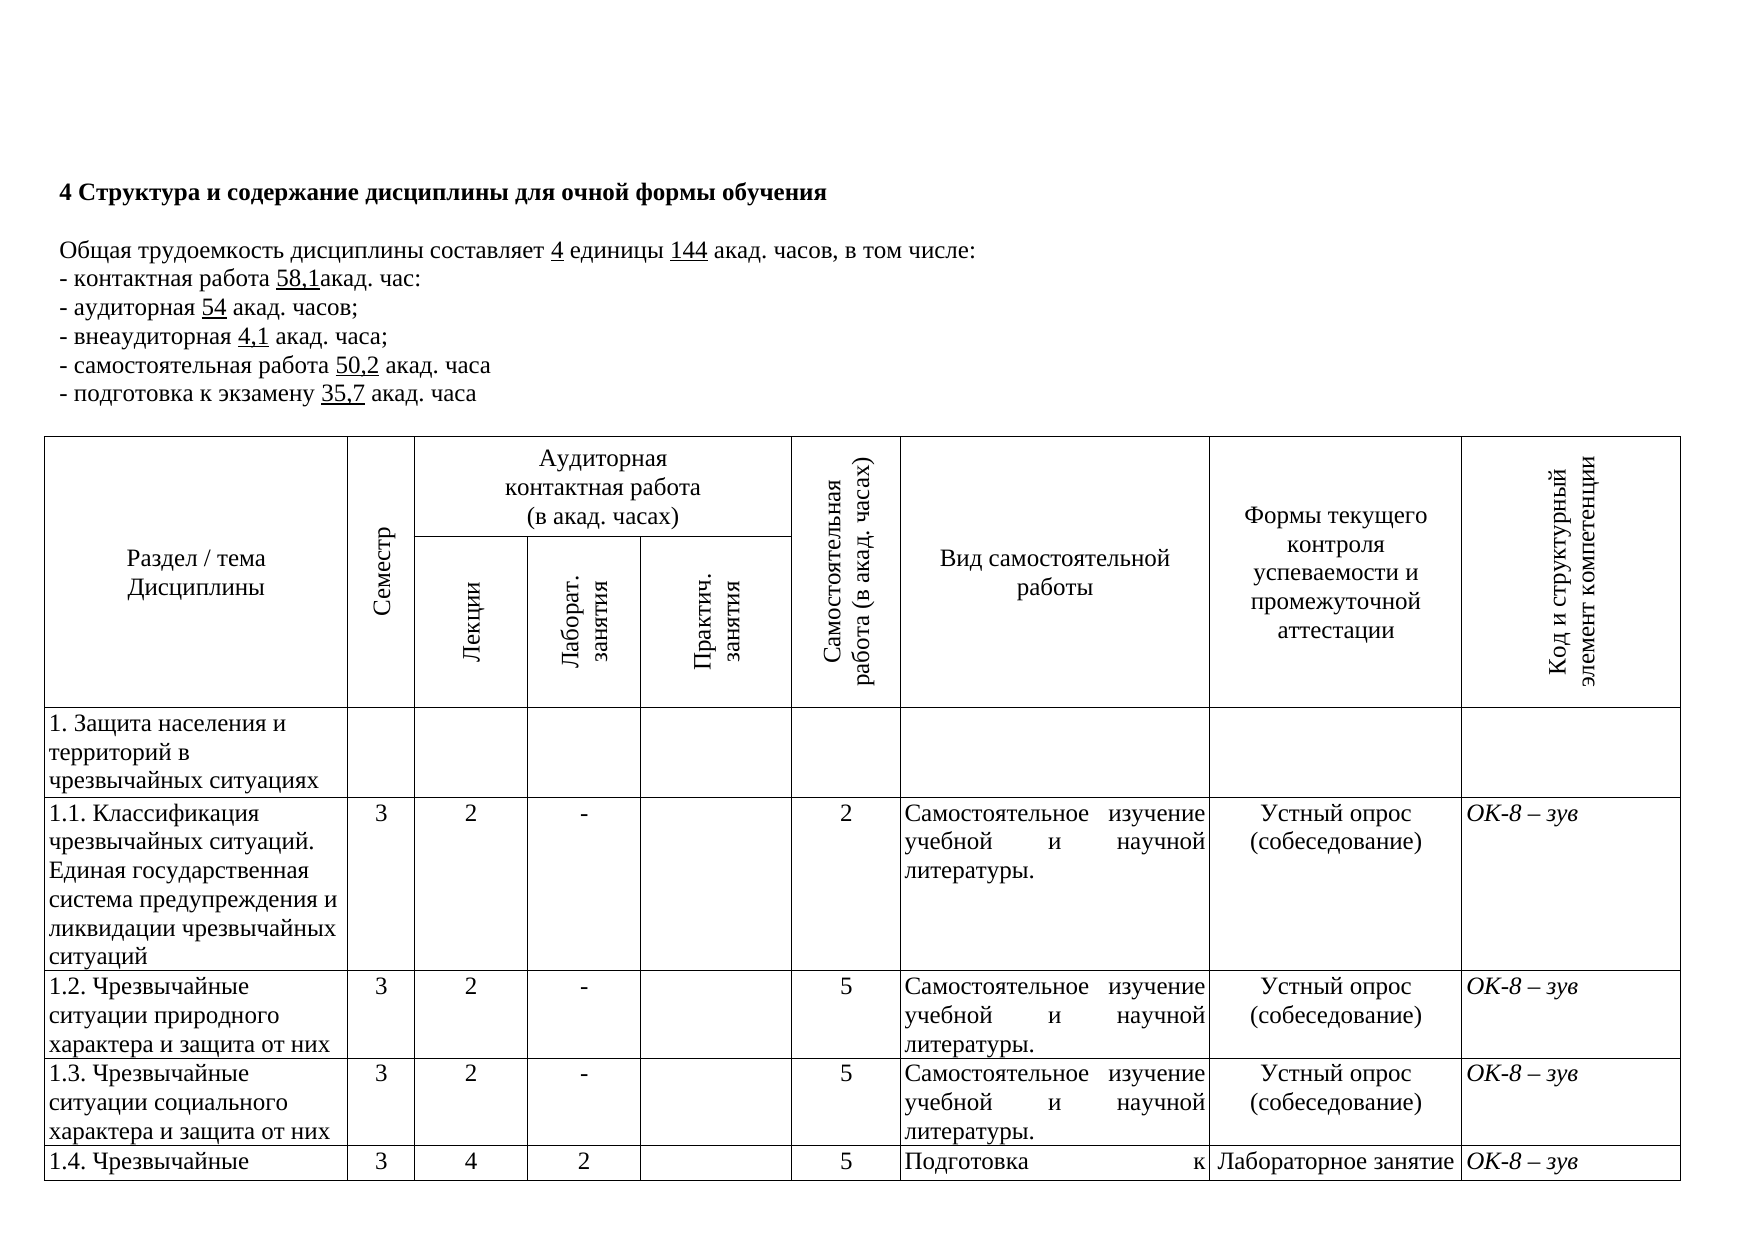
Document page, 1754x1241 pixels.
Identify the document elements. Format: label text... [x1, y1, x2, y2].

table_cell 2 [792, 798, 900, 970]
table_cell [45, 1146, 347, 1180]
table_cell Лаборат. занятия [528, 537, 640, 707]
table_cell 3 [348, 971, 414, 1057]
table_header Аудиторная контактная работа (в акад. часах) [415, 437, 791, 536]
table_cell 5 [792, 1059, 900, 1145]
text - аудиторная 54 акад. часов; [0, 292, 1636, 321]
table_cell [348, 708, 414, 797]
table_cell [641, 708, 791, 797]
table_cell 2 [415, 798, 527, 970]
table_cell 2 [415, 971, 527, 1057]
text Общая трудоемкость дисциплины составляет 4 единицы 144 акад. часов, в том числе: [0, 235, 1636, 263]
table_cell 1.1. Классификация чрезвычайных ситуаций. Единая государственная система предупреждения и ликвидации чрезвычайных ситуаций [45, 798, 347, 970]
table_cell [1462, 708, 1680, 797]
table_cell 3 [348, 1146, 414, 1180]
table_cell Устный опрос (собеседование) [1210, 1059, 1461, 1145]
table_header Код и структурный элемент компетенции [1462, 437, 1680, 707]
table_cell 2 [528, 1146, 640, 1180]
table_header Самостоятельная работа (в акад. часах) [792, 437, 900, 707]
table_cell - [528, 1059, 640, 1145]
table_cell [641, 798, 791, 970]
table_cell [1210, 708, 1461, 797]
table_cell Самостоятельное изучение учебной и научной литературы. [901, 971, 1209, 1057]
table_cell 1. Защита населения и территорий в чрезвычайных ситуациях [45, 708, 347, 797]
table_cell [1210, 1146, 1461, 1180]
table_cell ОК-8 – зув [1462, 1059, 1680, 1145]
text - самостоятельная работа 50,2 акад. часа [0, 350, 1636, 378]
table_cell ОК-8 – зув [1462, 1146, 1680, 1180]
table_cell 2 [415, 1059, 527, 1145]
table_cell Лекции [415, 537, 527, 707]
table_cell Самостоятельное изучение учебной и научной литературы. [901, 1059, 1209, 1145]
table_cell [901, 1146, 1209, 1180]
table_cell ОК-8 – зув [1462, 798, 1680, 970]
table_cell 5 [792, 971, 900, 1057]
table_header Раздел / тема Дисциплины [45, 437, 347, 707]
table_cell 3 [348, 1059, 414, 1145]
table_cell Устный опрос (собеседование) [1210, 971, 1461, 1057]
text 4 Структура и содержание дисциплины для очной формы обучения [0, 177, 1636, 206]
table_cell Устный опрос (собеседование) [1210, 798, 1461, 970]
table_cell [415, 708, 527, 797]
table_cell [641, 1059, 791, 1145]
table_cell 5 [792, 1146, 900, 1180]
text - подготовка к экзамену 35,7 акад. часа [0, 378, 1636, 407]
table_cell [528, 708, 640, 797]
table_header Семестр [348, 437, 414, 707]
text - контактная работа 58,1акад. час: [0, 263, 1636, 292]
table_cell 3 [348, 798, 414, 970]
table_cell Самостоятельное изучение учебной и научной литературы. [901, 798, 1209, 970]
table_cell 4 [415, 1146, 527, 1180]
table_cell [792, 708, 900, 797]
table_cell [901, 708, 1209, 797]
table_cell ОК-8 – зув [1462, 971, 1680, 1057]
table_cell [641, 971, 791, 1057]
table_cell 1.3. Чрезвычайные ситуации социального характера и защита от них [45, 1059, 347, 1145]
table_cell [641, 1146, 791, 1180]
table_cell Практич. занятия [641, 537, 791, 707]
table_header Вид самостоятельной работы [901, 437, 1209, 707]
table_cell 1.2. Чрезвычайные ситуации природного характера и защита от них [45, 971, 347, 1057]
text - внеаудиторная 4,1 акад. часа; [0, 321, 1636, 350]
table_cell - [528, 798, 640, 970]
table_header Формы текущего контроля успеваемости и промежуточной аттестации [1210, 437, 1461, 707]
table_cell - [528, 971, 640, 1057]
